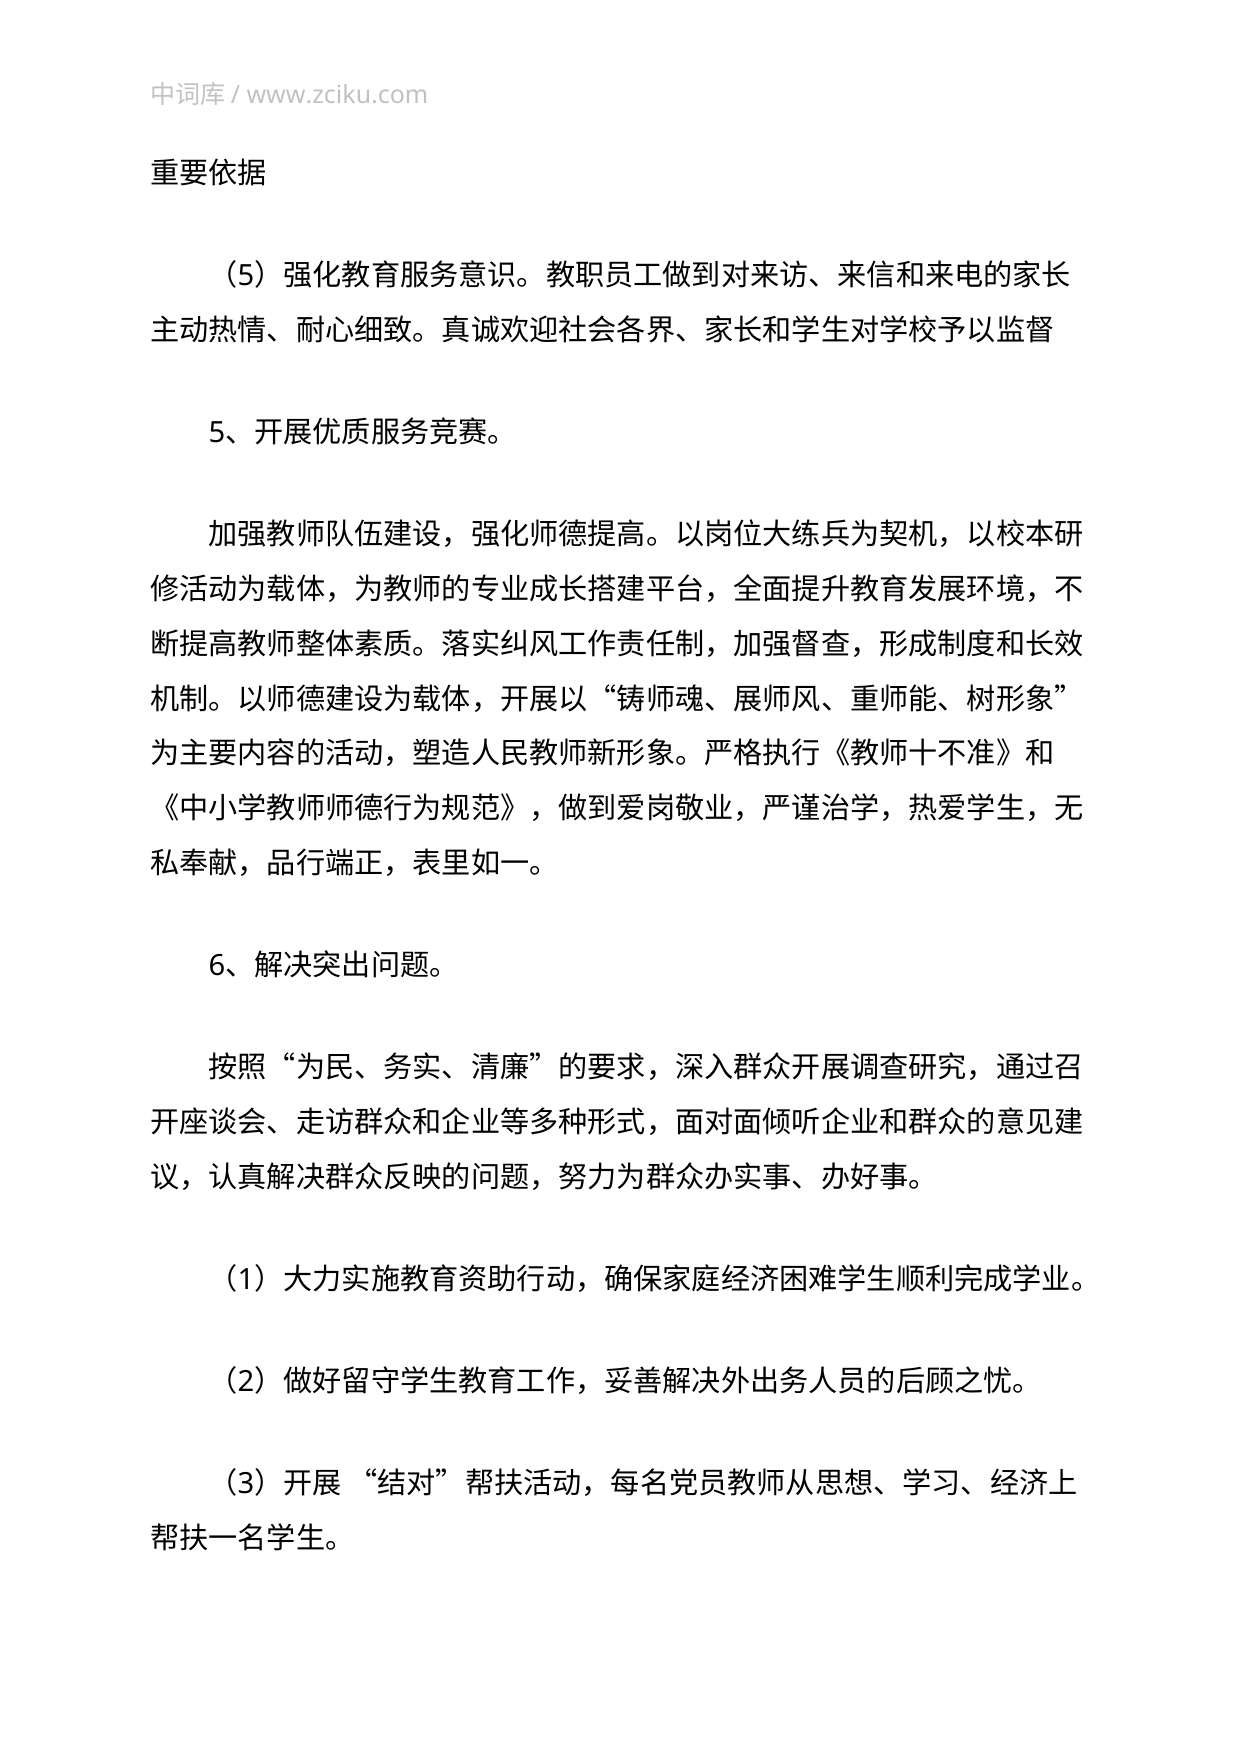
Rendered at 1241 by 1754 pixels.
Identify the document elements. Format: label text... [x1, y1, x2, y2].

text 按照“为民、务实、清廉”的要求，深入群众开展调查研究，通过召开座谈会、走访群众和企业等多种形式，面对面倾听企业和群众的意见建议，认真解决群众反映的问题，努力为群众办实事、办好事。 [150, 1044, 1090, 1196]
text （2）做好留守学生教育工作，妥善解决外出务人员的后顾之忧。 [150, 1357, 1090, 1399]
text 5、开展优质服务竞赛。 [150, 408, 1090, 451]
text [150, 150, 1090, 192]
text 加强教师队伍建设，强化师德提高。以岗位大练兵为契机，以校本研修活动为载体，为教师的专业成长搭建平台，全面提升教育发展环境，不断提高教师整体素质。落实纠风工作责任制，加强督查，形成制度和长效机制。以师德建设为载体，开展以“铸师魂、展师风、重师能、树形象”为主要内容的活动，塑造人民教师新形象。严格执行《教师十不准》和《中小学教师师德行为规范》，做到爱岗敬业，严谨治学，热爱学生，无私奉献，品行端正，表里如一。 [150, 511, 1090, 882]
text （5）强化教育服务意识。教职员工做到对来访、来信和来电的家长主动热情、耐心细致。真诚欢迎社会各界、家长和学生对学校予以监督 [150, 252, 1090, 349]
text （1）大力实施教育资助行动，确保家庭经济困难学生顺利完成学业。 [150, 1255, 1090, 1298]
text （3）开展 “结对”帮扶活动，每名党员教师从思想、学习、经济上帮扶一名学生。 [150, 1459, 1090, 1556]
text 6、解决突出问题。 [150, 942, 1090, 984]
